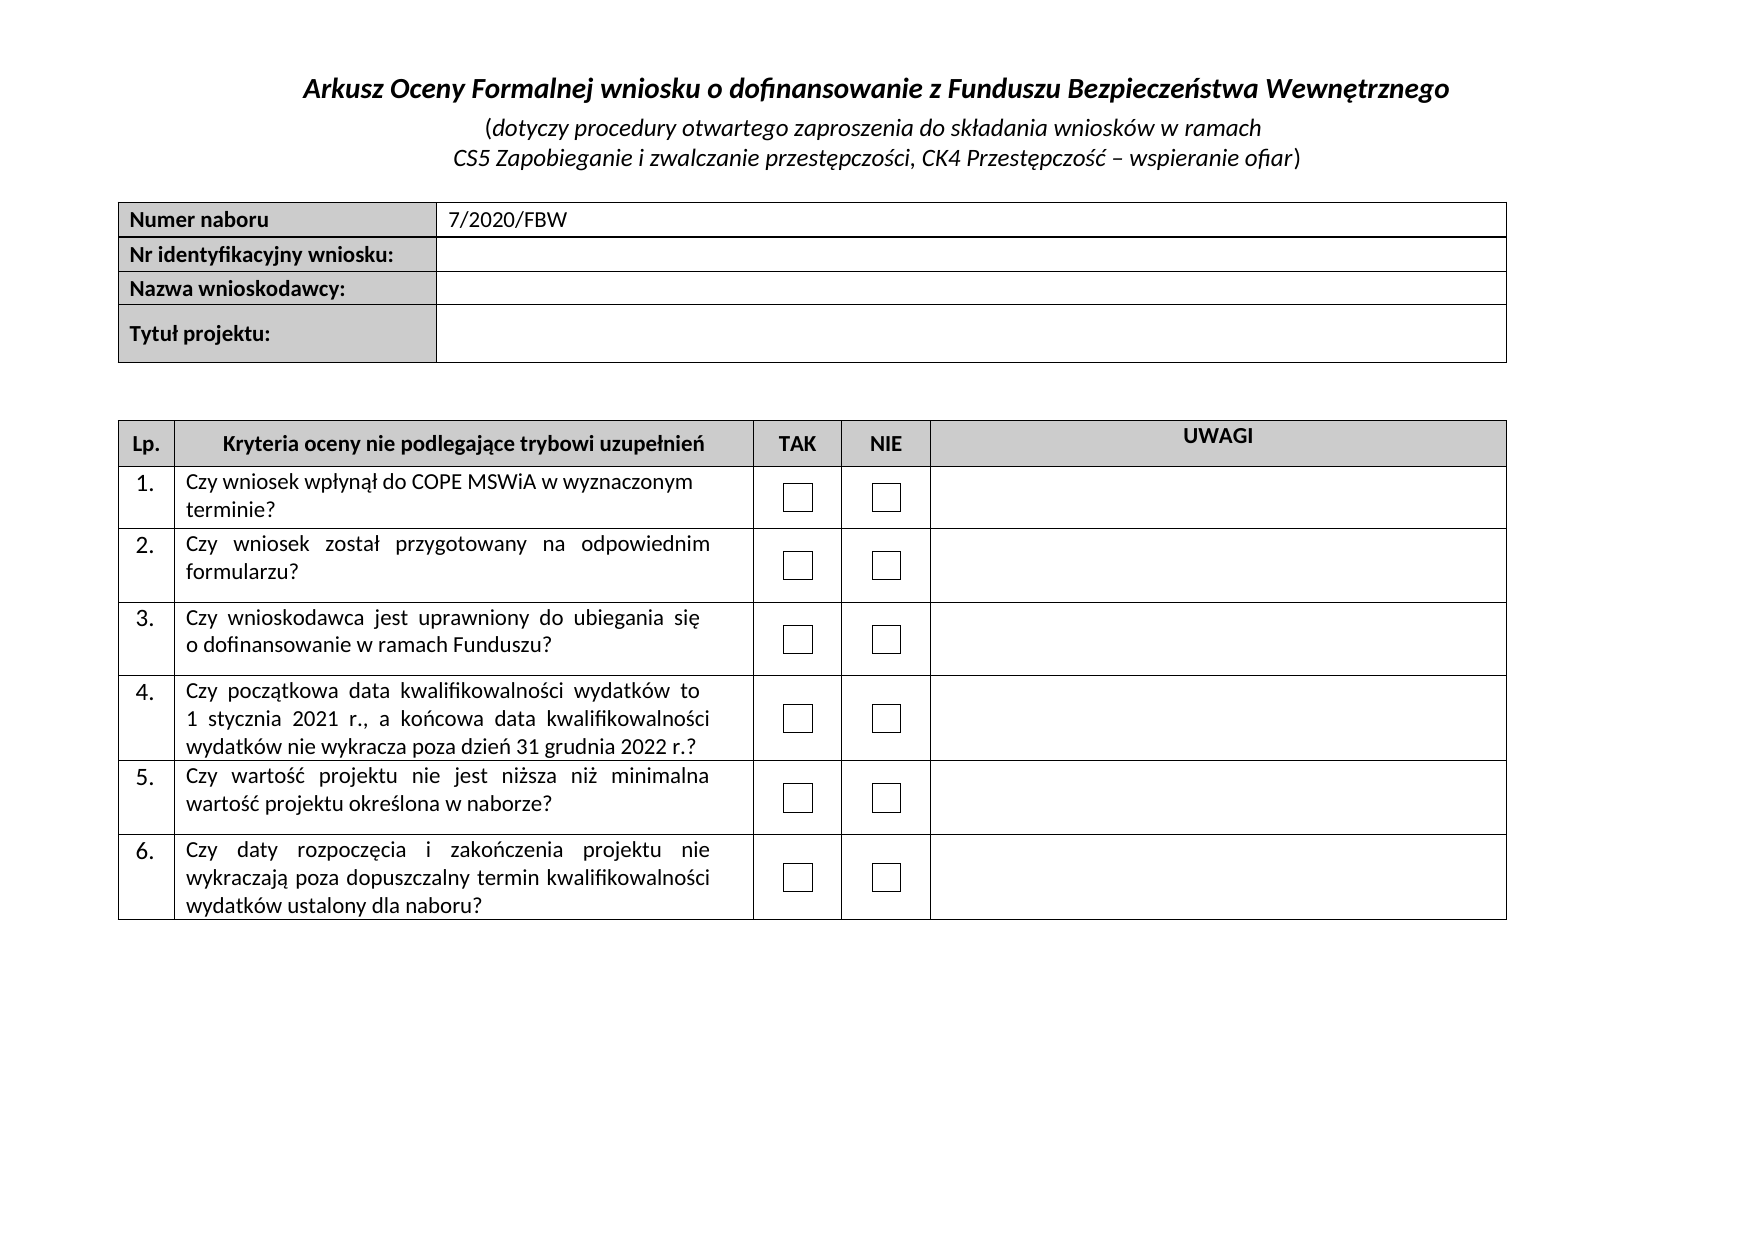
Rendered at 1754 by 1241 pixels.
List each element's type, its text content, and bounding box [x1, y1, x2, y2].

table_header TAK [754, 421, 841, 466]
table_cell [842, 603, 930, 675]
table_header 7/2020/FBW [437, 203, 1506, 236]
table_header NIE [842, 421, 930, 466]
table_cell [842, 529, 930, 602]
table_header UWAGI [931, 421, 1506, 466]
table_cell [754, 529, 841, 602]
table_cell Czy początkowa data kwalifikowalności wydatków to 1 stycznia 2021 r., a końcowa data kwalifikowalności wydatków nie wykracza poza dzień 31 grudnia 2022 r.? [175, 676, 753, 760]
table_cell [119, 676, 174, 760]
table_cell [437, 238, 1506, 271]
table_cell Czy wartość projektu nie jest niższa niż minimalna wartość projektu określona w naborze? [175, 761, 753, 834]
table_cell [931, 603, 1506, 675]
table_header Lp. [119, 421, 174, 466]
table_cell [754, 676, 841, 760]
table_cell Czy wniosek został przygotowany na odpowiednim formularzu? [175, 529, 753, 602]
table_cell [754, 761, 841, 834]
table_cell [754, 603, 841, 675]
table_header Kryteria oceny nie podlegające trybowi uzupełnień [175, 421, 753, 466]
table_cell [842, 835, 930, 919]
table_header Numer naboru [119, 203, 436, 236]
table_cell Nr identyfikacyjny wniosku: [119, 238, 436, 271]
table_cell [931, 835, 1506, 919]
table_cell [842, 467, 930, 528]
table_cell [931, 761, 1506, 834]
table_cell [119, 529, 174, 602]
table_cell [754, 467, 841, 528]
table_cell [119, 835, 174, 919]
table_cell [931, 467, 1506, 528]
table_cell Czy wniosek wpłynął do COPE MSWiA w wyznaczonym terminie? [175, 467, 753, 528]
table_cell [931, 676, 1506, 760]
table_cell [119, 603, 174, 675]
table_cell [437, 272, 1506, 304]
table_cell Czy wnioskodawca jest uprawniony do ubiegania się o dofinansowanie w ramach Funduszu? [175, 603, 753, 675]
table_cell Nazwa wnioskodawcy: [119, 272, 436, 304]
table_cell [119, 467, 174, 528]
table_cell [931, 529, 1506, 602]
subtitle Arkusz Oceny Formalnej wniosku o dofinansowanie z Funduszu Bezpieczeństwa Wewnętrznego [118, 70, 1636, 106]
table_cell Czy daty rozpoczęcia i zakończenia projektu nie wykraczają poza dopuszczalny termin kwalifikowalności wydatków ustalony dla naboru? [175, 835, 753, 919]
table_cell [119, 761, 174, 834]
table_cell [754, 835, 841, 919]
table_cell [437, 305, 1506, 362]
table_cell [842, 676, 930, 760]
table_cell [842, 761, 930, 834]
table_cell Tytuł projektu: [119, 305, 436, 362]
text (dotyczy procedury otwartego zaproszenia do składania wniosków w ramach CS5 Zapobieganie i zwalczanie przestępczości, CK4 Przestępczość – wspieranie ofiar) [118, 112, 1636, 173]
